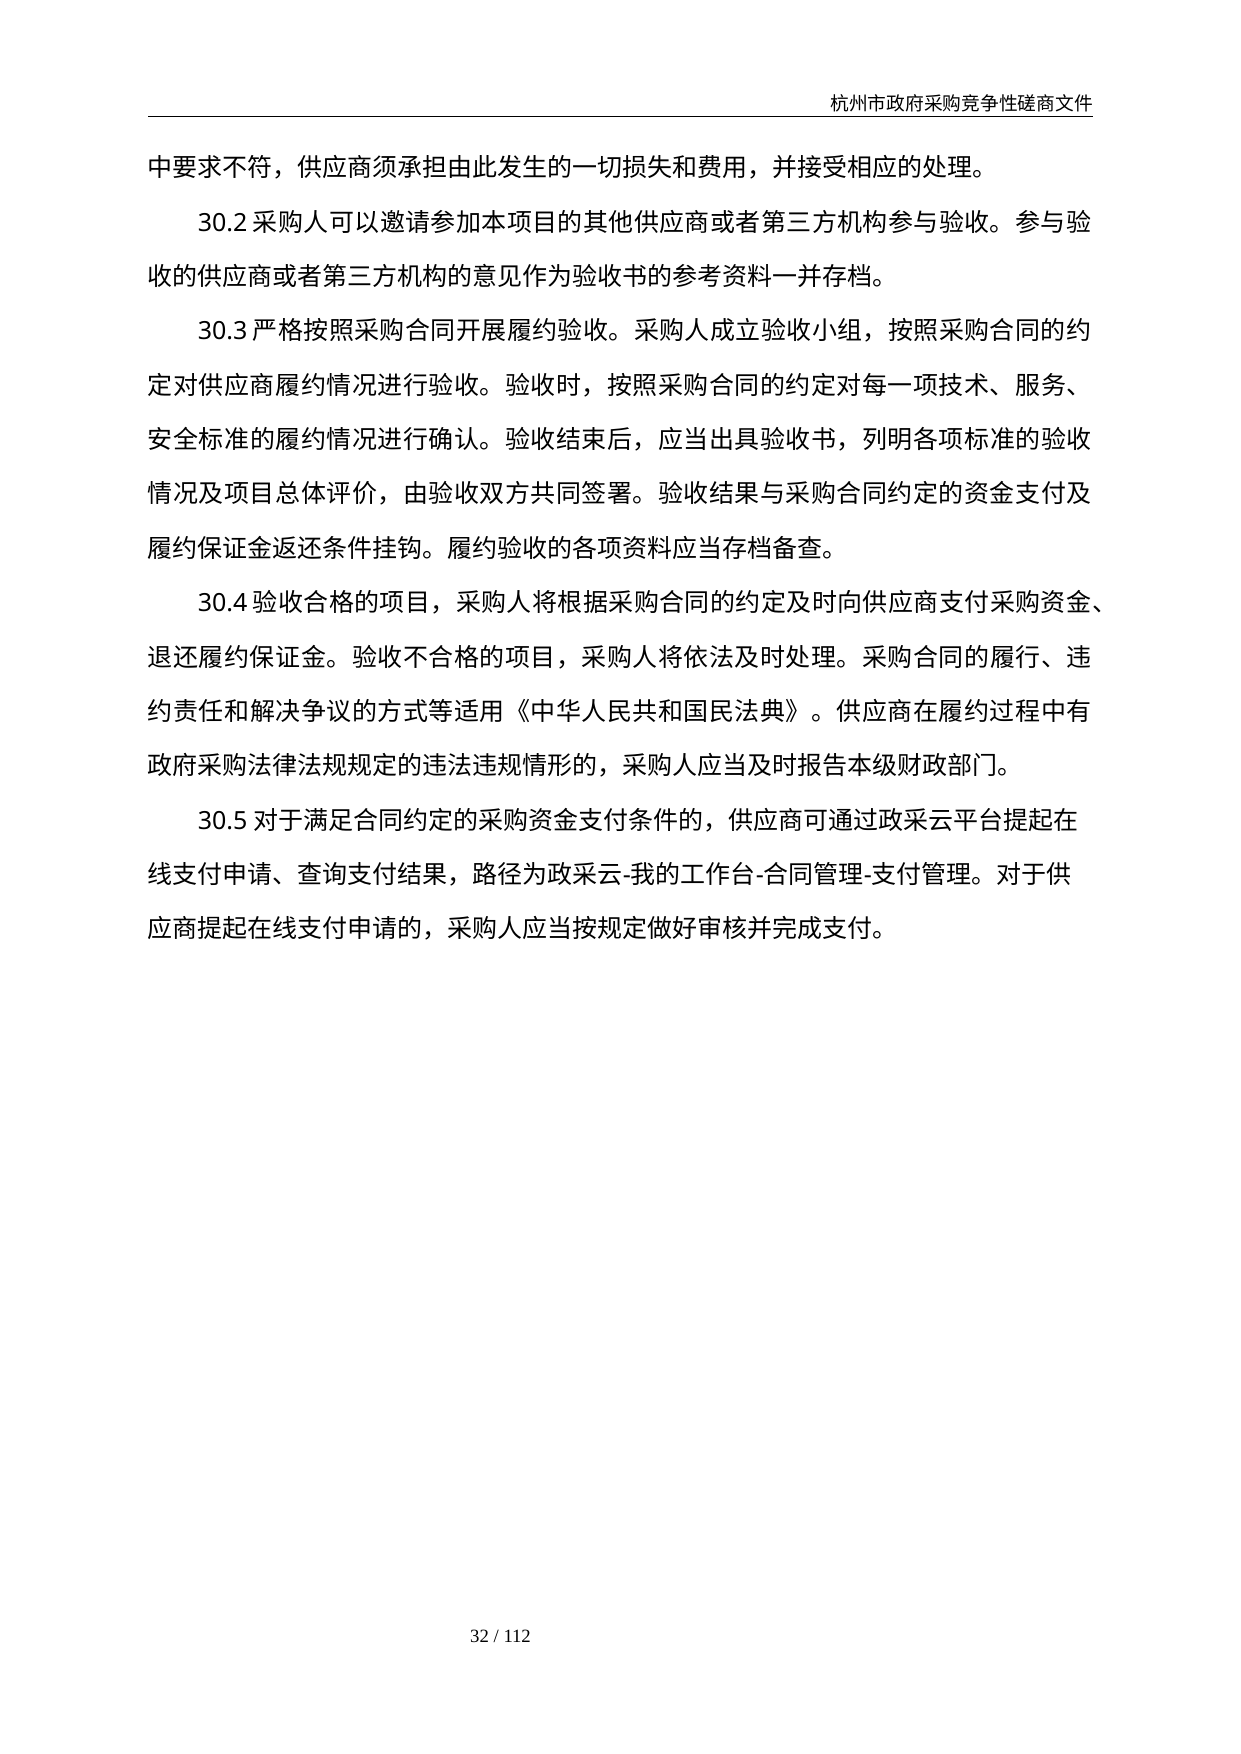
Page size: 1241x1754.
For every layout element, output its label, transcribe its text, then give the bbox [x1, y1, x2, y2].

text 30.2采购人可以邀请参加本项目的其他供应商或者第三方机构参与验收。参与验收的供应商或者第三方机构的意见作为验收书的参考资料一并存档。 [148, 202, 1093, 293]
subtitle 30.5 对于满足合同约定的采购资金支付条件的，供应商可通过政采云平台提起在线支付申请、查询支付结果，路径为政采云-我的工作台-合同管理-支付管理。对于供应商提起在线支付申请的，采购人应当按规定做好审核并完成支付。 [148, 800, 1093, 945]
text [148, 148, 1093, 184]
text 30.4验收合格的项目，采购人将根据采购合同的约定及时向供应商支付采购资金、退还履约保证金。验收不合格的项目，采购人将依法及时处理。采购合同的履行、违约责任和解决争议的方式等适用《中华人民共和国民法典》。供应商在履约过程中有政府采购法律法规规定的违法违规情形的，采购人应当及时报告本级财政部门。 [148, 583, 1093, 782]
text 30.3严格按照采购合同开展履约验收。采购人成立验收小组，按照采购合同的约定对供应商履约情况进行验收。验收时，按照采购合同的约定对每一项技术、服务、安全标准的履约情况进行确认。验收结束后，应当出具验收书，列明各项标准的验收情况及项目总体评价，由验收双方共同签署。验收结果与采购合同约定的资金支付及履约保证金返还条件挂钩。履约验收的各项资料应当存档备查。 [148, 311, 1093, 564]
